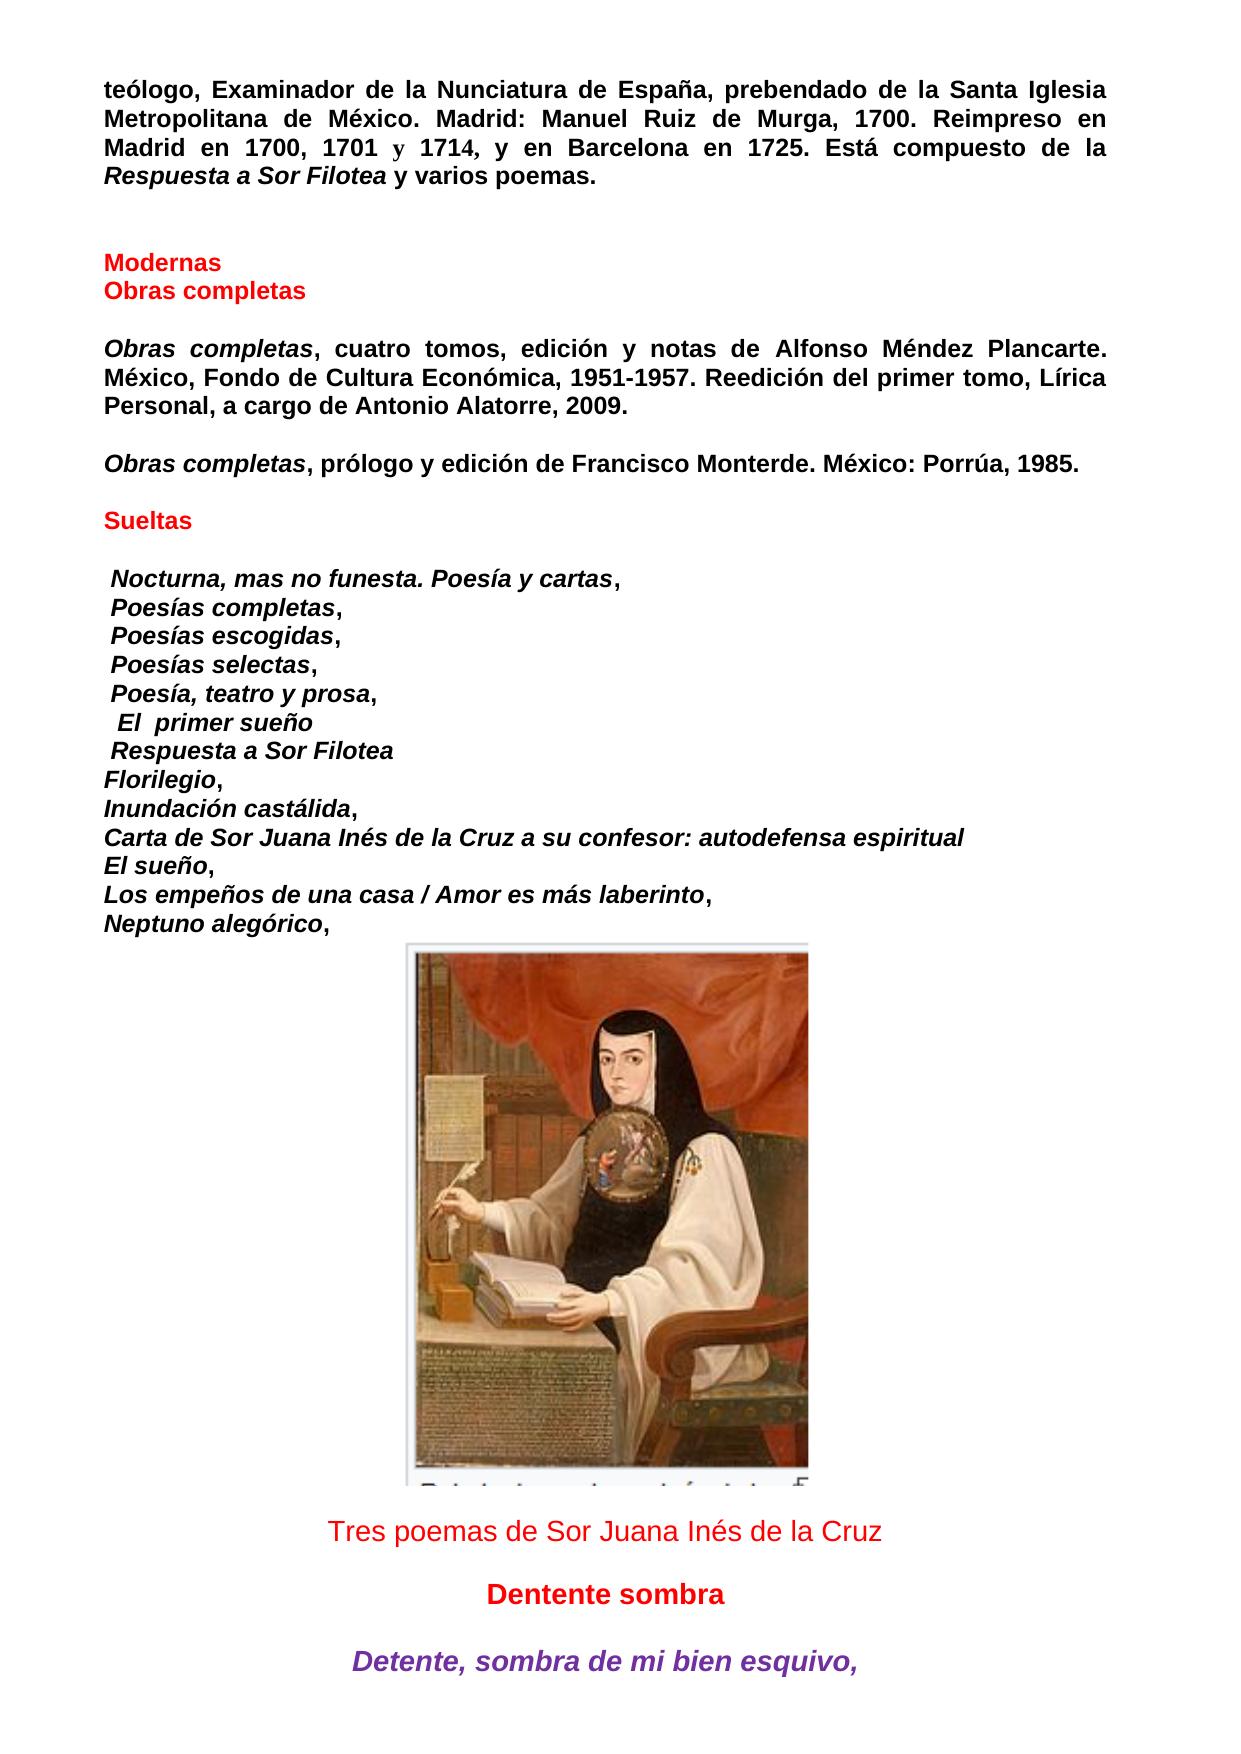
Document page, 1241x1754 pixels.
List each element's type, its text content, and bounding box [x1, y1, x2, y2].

text Respuesta a Sor Filotea [103, 736, 1107, 765]
text Poesía, teatro y prosa, [103, 679, 1107, 708]
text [103, 75, 1107, 190]
subtitle Obras completas, prólogo y edición de Francisco Monterde. México: Porrúa, 1985. [103, 449, 1107, 478]
text Carta de Sor Juana Inés de la Cruz a su confesor: autodefensa espiritual [103, 823, 1107, 851]
text Florilegio, [103, 765, 1107, 794]
text Neptuno alegórico, [103, 909, 1107, 938]
text El primer sueño [103, 708, 1107, 736]
picture [402, 937, 809, 1486]
text Los empeños de una casa / Amor es más laberinto, [103, 880, 1107, 909]
subtitle Obras completas, cuatro tomos, edición y notas de Alfonso Méndez Plancarte. México, Fondo de Cultura Económica, 1951-1957. Reedición del primer tomo, Lírica Personal, a cargo de Antonio Alatorre, 2009. [103, 334, 1107, 420]
text Poesías selectas, [103, 650, 1107, 679]
text Poesías completas, [103, 593, 1107, 621]
text Inundación castálida,​ [103, 794, 1107, 823]
subtitle Obras completas [103, 276, 1107, 305]
text El sueño, ​ [103, 851, 1107, 880]
text Poesías escogidas, [103, 621, 1107, 650]
subtitle Modernas [103, 248, 1107, 276]
text Detente, sombra de mi bien esquivo, [103, 1644, 1107, 1677]
text Dentente sombra [103, 1577, 1107, 1610]
subtitle Sueltas [103, 506, 1107, 535]
text Nocturna, mas no funesta. Poesía y cartas, [103, 564, 1107, 593]
text Tres poemas de Sor Juana Inés de la Cruz [103, 1514, 1107, 1548]
